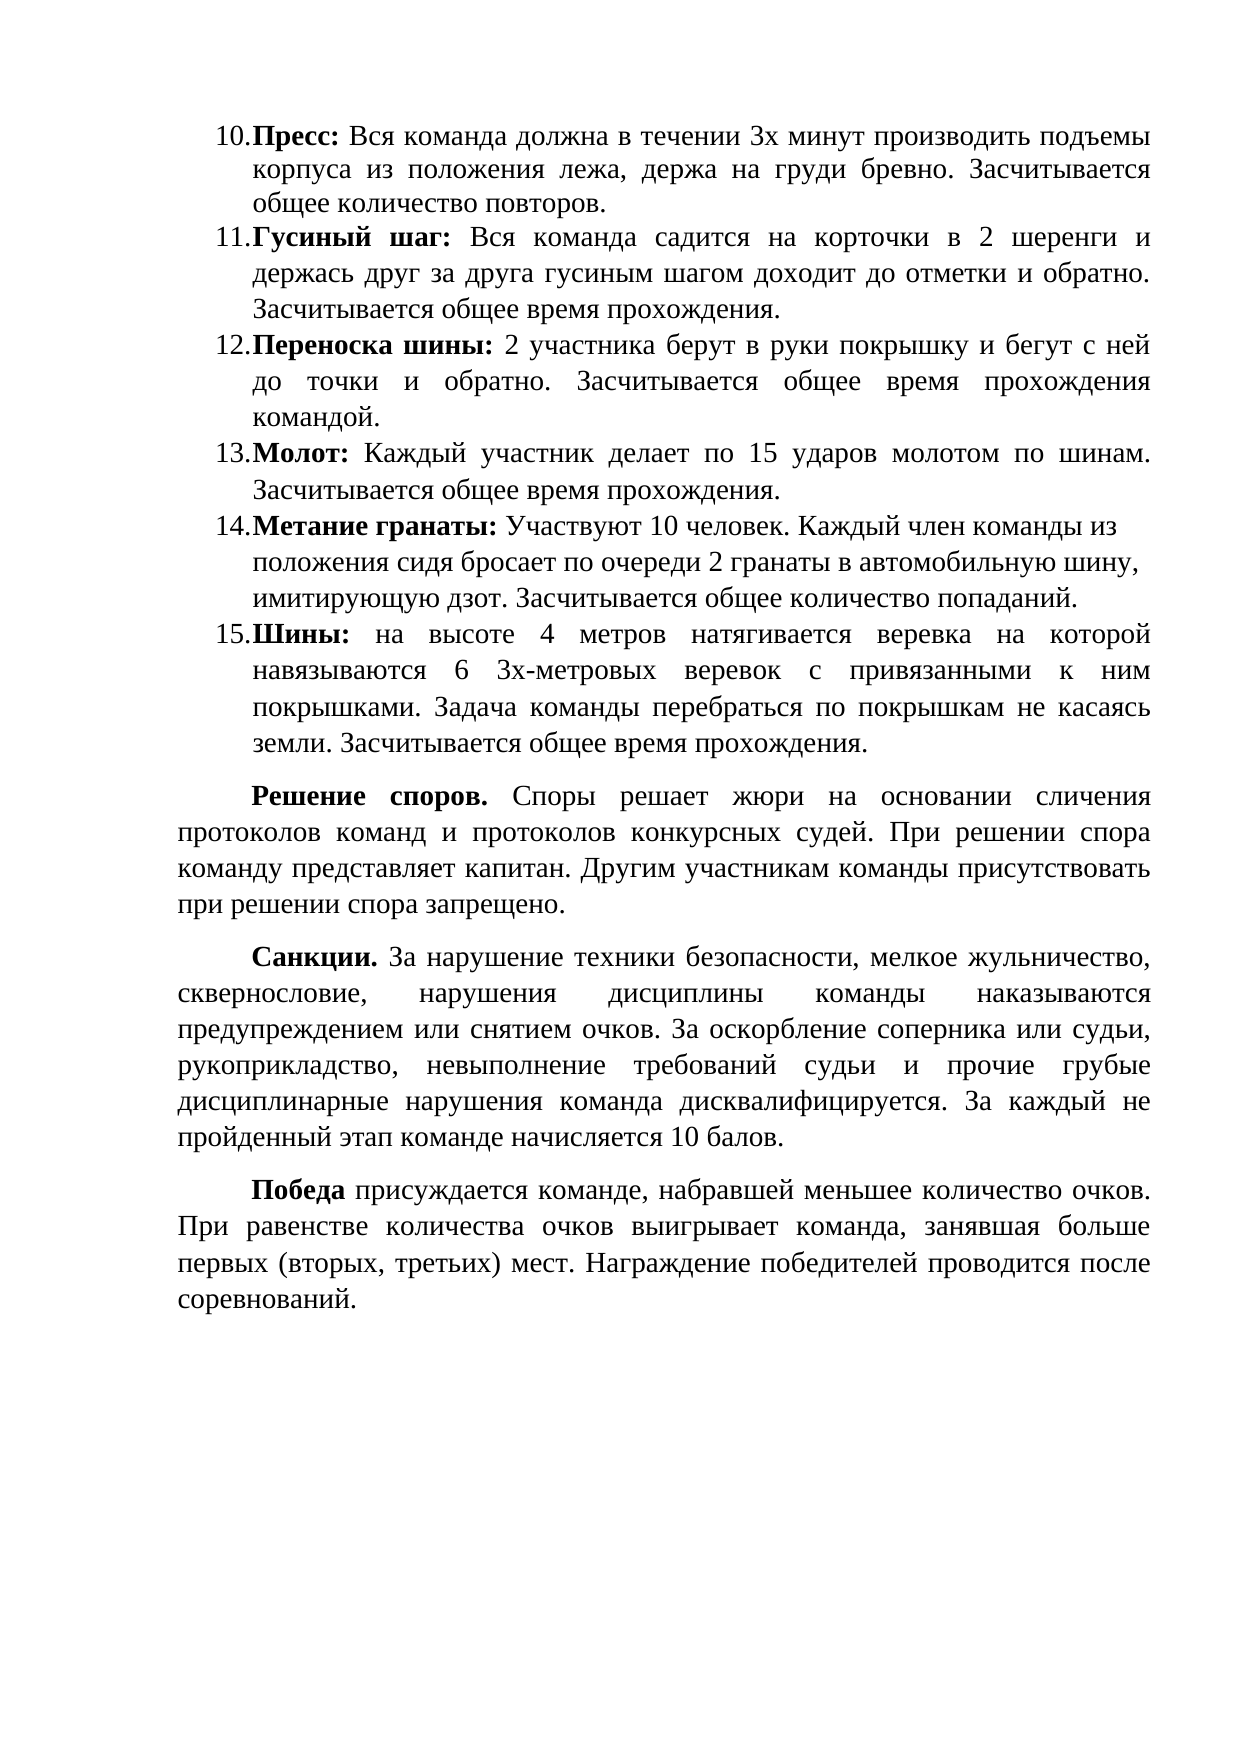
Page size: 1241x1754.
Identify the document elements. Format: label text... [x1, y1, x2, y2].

text Победа присуждается команде, набравшей меньшее количество очков. При равенстве количества очков выигрывает команда, занявшая больше первых (вторых, третьих) мест. Награждение победителей проводится после соревнований. [177, 1172, 1152, 1314]
list Пресс: Вся команда должна в течении 3х минут производить подъемы корпуса из положения лежа, держа на груди бревно. Засчитывается общее количество повторов. [215, 118, 1152, 219]
text Санкции. За нарушение техники безопасности, мелкое жульничество, сквернословие, нарушения дисциплины команды наказываются предупреждением или снятием очков. За оскорбление соперника или судьи, рукоприкладство, невыполнение требований судьи и прочие грубые дисциплинарные нарушения команда дисквалифицируется. За каждый не пройденный этап команде начисляется 10 балов. [177, 939, 1152, 1153]
text Решение споров. Споры решает жюри на основании сличения протоколов команд и протоколов конкурсных судей. При решении спора команду представляет капитан. Другим участникам команды присутствовать при решении спора запрещено. [177, 778, 1152, 919]
list Шины: на высоте 4 метров натягивается веревка на которой навязываются 6 3х-метровых веревок с привязанными к ним покрышками. Задача команды перебраться по покрышкам не касаясь земли. Засчитывается общее время прохождения. [215, 616, 1152, 758]
list Метание гранаты: Участвуют 10 человек. Каждый член команды из положения сидя бросает по очереди 2 гранаты в автомобильную шину, имитирующую дзот. Засчитывается общее количество попаданий. [215, 508, 1152, 614]
list Гусиный шаг: Вся команда садится на корточки в 2 шеренги и держась друг за друга гусиным шагом доходит до отметки и обратно. Засчитывается общее время прохождения. [215, 219, 1152, 324]
list Молот: Каждый участник делает по 15 ударов молотом по шинам. Засчитывается общее время прохождения. [215, 436, 1152, 505]
list Переноска шины: 2 участника берут в руки покрышку и бегут с ней до точки и обратно. Засчитывается общее время прохождения командой. [215, 327, 1152, 433]
